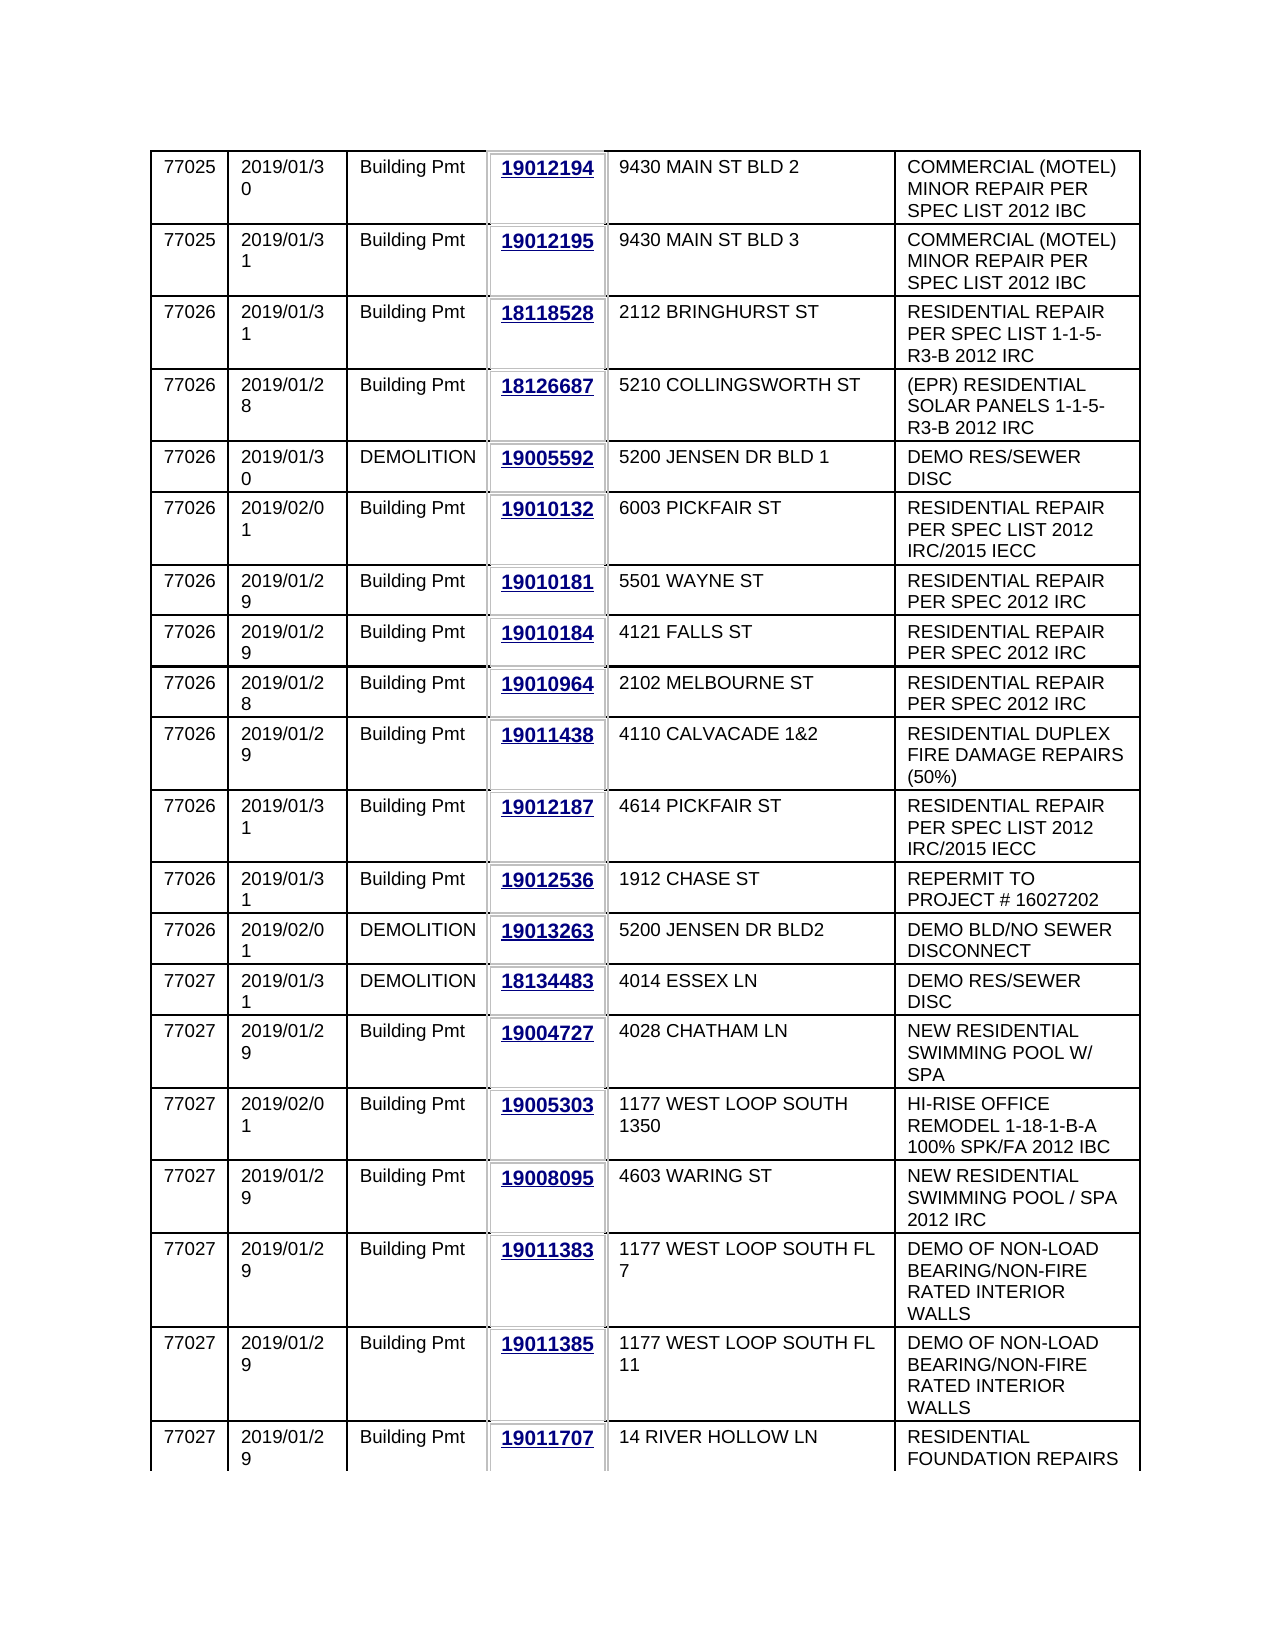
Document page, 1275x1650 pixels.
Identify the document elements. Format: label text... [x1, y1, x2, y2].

table_cell 19012195 [491, 227, 604, 295]
table_cell 18126687 [491, 372, 604, 440]
table_cell 4014 ESSEX LN [609, 965, 894, 1014]
table_cell 77027 [152, 1016, 227, 1087]
table_cell 19008095 [491, 1164, 604, 1232]
table_cell DEMOLITION [348, 965, 486, 1014]
table_cell RESIDENTIAL REPAIR PER SPEC LIST 2012 IRC/2015 IECC [896, 493, 1139, 563]
table_cell DEMO OF NON-LOAD BEARING/NON-FIRE RATED INTERIOR WALLS [896, 1234, 1139, 1326]
table_cell Building Pmt [348, 1016, 486, 1087]
table_cell Building Pmt [348, 225, 486, 295]
table_cell DEMOLITION [348, 442, 486, 491]
table_cell 6003 PICKFAIR ST [609, 493, 894, 563]
table_cell 77027 [152, 1422, 227, 1471]
table_cell DEMOLITION [348, 914, 486, 963]
table_cell 19005303 [491, 1091, 604, 1159]
table_cell 2019/01/29 [229, 566, 346, 614]
table_cell 4121 FALLS ST [609, 616, 894, 665]
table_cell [896, 225, 1139, 295]
table_cell 2019/01/31 [229, 791, 346, 861]
table_cell 4614 PICKFAIR ST [609, 791, 894, 861]
table_cell 77025 [152, 152, 227, 222]
table_cell Building Pmt [348, 1234, 486, 1326]
table_cell 18118528 [491, 300, 604, 367]
table_cell Building Pmt [348, 152, 486, 222]
table_cell 77026 [152, 863, 227, 912]
table_cell 77027 [152, 965, 227, 1014]
table_cell 5200 JENSEN DR BLD2 [609, 914, 894, 963]
table_cell 2019/01/31 [229, 965, 346, 1014]
table_cell RESIDENTIAL FOUNDATION REPAIRS [896, 1422, 1139, 1471]
table_cell 2019/01/30 [229, 152, 346, 222]
table_cell 77026 [152, 718, 227, 789]
table_cell 2019/01/30 [229, 442, 346, 491]
table_cell RESIDENTIAL REPAIR PER SPEC 2012 IRC [896, 616, 1139, 665]
table_cell 5501 WAYNE ST [609, 566, 894, 614]
table_cell 2019/01/31 [229, 225, 346, 295]
table_cell 18134483 [491, 968, 604, 1014]
table_cell DEMO OF NON-LOAD BEARING/NON-FIRE RATED INTERIOR WALLS [896, 1328, 1139, 1420]
table_cell 19005592 [491, 445, 604, 491]
table_cell NEW RESIDENTIAL SWIMMING POOL / SPA 2012 IRC [896, 1161, 1139, 1232]
table_cell 2019/01/29 [229, 1161, 346, 1232]
table_cell 1177 WEST LOOP SOUTH FL 11 [609, 1328, 894, 1420]
table_cell Building Pmt [348, 1328, 486, 1420]
table_cell 19010181 [491, 568, 604, 614]
table_cell 2019/01/29 [229, 1328, 346, 1420]
table_cell 19012536 [491, 866, 604, 912]
table_cell 2019/01/28 [229, 668, 346, 716]
table_cell 2019/01/29 [229, 1234, 346, 1326]
table_cell 19011385 [491, 1330, 604, 1420]
table_cell REPERMIT TO PROJECT # 16027202 [896, 863, 1139, 912]
table_cell 77026 [152, 493, 227, 563]
table_cell 1912 CHASE ST [609, 863, 894, 912]
table_cell Building Pmt [348, 1161, 486, 1232]
table_cell 19013263 [491, 917, 604, 963]
table_cell 77027 [152, 1161, 227, 1232]
table_cell RESIDENTIAL REPAIR PER SPEC LIST 1-1-5-R3-B 2012 IRC [896, 297, 1139, 367]
table_cell 19011383 [491, 1236, 604, 1326]
table_cell DEMO BLD/NO SEWER DISCONNECT [896, 914, 1139, 963]
table_cell 5210 COLLINGSWORTH ST [609, 370, 894, 440]
table_cell 19011438 [491, 721, 604, 789]
table_cell 19011707 [491, 1425, 604, 1471]
table_cell 77026 [152, 370, 227, 440]
table_cell 2019/02/01 [229, 1089, 346, 1159]
table_cell 19004727 [491, 1019, 604, 1087]
table_cell 2019/01/28 [229, 370, 346, 440]
table_cell 9430 MAIN ST BLD 2 [609, 152, 894, 222]
table_cell Building Pmt [348, 616, 486, 665]
table_cell 19010964 [491, 670, 604, 716]
table_cell Building Pmt [348, 668, 486, 716]
table_cell 2102 MELBOURNE ST [609, 668, 894, 716]
table_cell NEW RESIDENTIAL SWIMMING POOL W/ SPA [896, 1016, 1139, 1087]
table_cell DEMO RES/SEWER DISC [896, 442, 1139, 491]
table_cell Building Pmt [348, 1422, 486, 1471]
table_cell 19010184 [491, 619, 604, 665]
table_cell Building Pmt [348, 566, 486, 614]
table_cell Building Pmt [348, 493, 486, 563]
table_cell 2019/01/29 [229, 718, 346, 789]
table_cell 77025 [152, 225, 227, 295]
table_cell Building Pmt [348, 791, 486, 861]
table_cell 2019/01/31 [229, 863, 346, 912]
table_cell 9430 MAIN ST BLD 3 [609, 225, 894, 295]
table_cell 2019/02/01 [229, 914, 346, 963]
table_cell 1177 WEST LOOP SOUTH 1350 [609, 1089, 894, 1159]
table_cell 14 RIVER HOLLOW LN [609, 1422, 894, 1471]
table_cell 77027 [152, 1328, 227, 1420]
table_cell Building Pmt [348, 370, 486, 440]
table_cell 77026 [152, 566, 227, 614]
table_cell RESIDENTIAL DUPLEX FIRE DAMAGE REPAIRS (50%) [896, 718, 1139, 789]
table_cell 77027 [152, 1234, 227, 1326]
table_cell DEMO RES/SEWER DISC [896, 965, 1139, 1014]
table_cell 4603 WARING ST [609, 1161, 894, 1232]
table_cell 2019/01/29 [229, 1016, 346, 1087]
table_cell RESIDENTIAL REPAIR PER SPEC LIST 2012 IRC/2015 IECC [896, 791, 1139, 861]
table_cell 77026 [152, 442, 227, 491]
table_cell Building Pmt [348, 863, 486, 912]
table_cell RESIDENTIAL REPAIR PER SPEC 2012 IRC [896, 668, 1139, 716]
table_cell 1177 WEST LOOP SOUTH FL 7 [609, 1234, 894, 1326]
table_cell Building Pmt [348, 297, 486, 367]
table_cell 2019/01/29 [229, 1422, 346, 1471]
table_cell 19012194 [491, 155, 604, 222]
table_cell 2019/02/01 [229, 493, 346, 563]
table_cell Building Pmt [348, 718, 486, 789]
table_cell 77026 [152, 616, 227, 665]
table_cell 19012187 [491, 793, 604, 861]
table_cell Building Pmt [348, 1089, 486, 1159]
table_cell 19010132 [491, 496, 604, 563]
table_cell RESIDENTIAL REPAIR PER SPEC 2012 IRC [896, 566, 1139, 614]
table_cell 77026 [152, 791, 227, 861]
table_cell 77026 [152, 914, 227, 963]
table_cell 2019/01/29 [229, 616, 346, 665]
table_cell (EPR) RESIDENTIAL SOLAR PANELS 1-1-5-R3-B 2012 IRC [896, 370, 1139, 440]
table_cell 4110 CALVACADE 1&2 [609, 718, 894, 789]
table_cell HI-RISE OFFICE REMODEL 1-18-1-B-A 100% SPK/FA 2012 IBC [896, 1089, 1139, 1159]
table_cell 77026 [152, 668, 227, 716]
table_cell 2112 BRINGHURST ST [609, 297, 894, 367]
table_cell 2019/01/31 [229, 297, 346, 367]
table_cell 5200 JENSEN DR BLD 1 [609, 442, 894, 491]
table_cell 77027 [152, 1089, 227, 1159]
table_cell 77026 [152, 297, 227, 367]
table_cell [896, 152, 1139, 222]
table_cell 4028 CHATHAM LN [609, 1016, 894, 1087]
